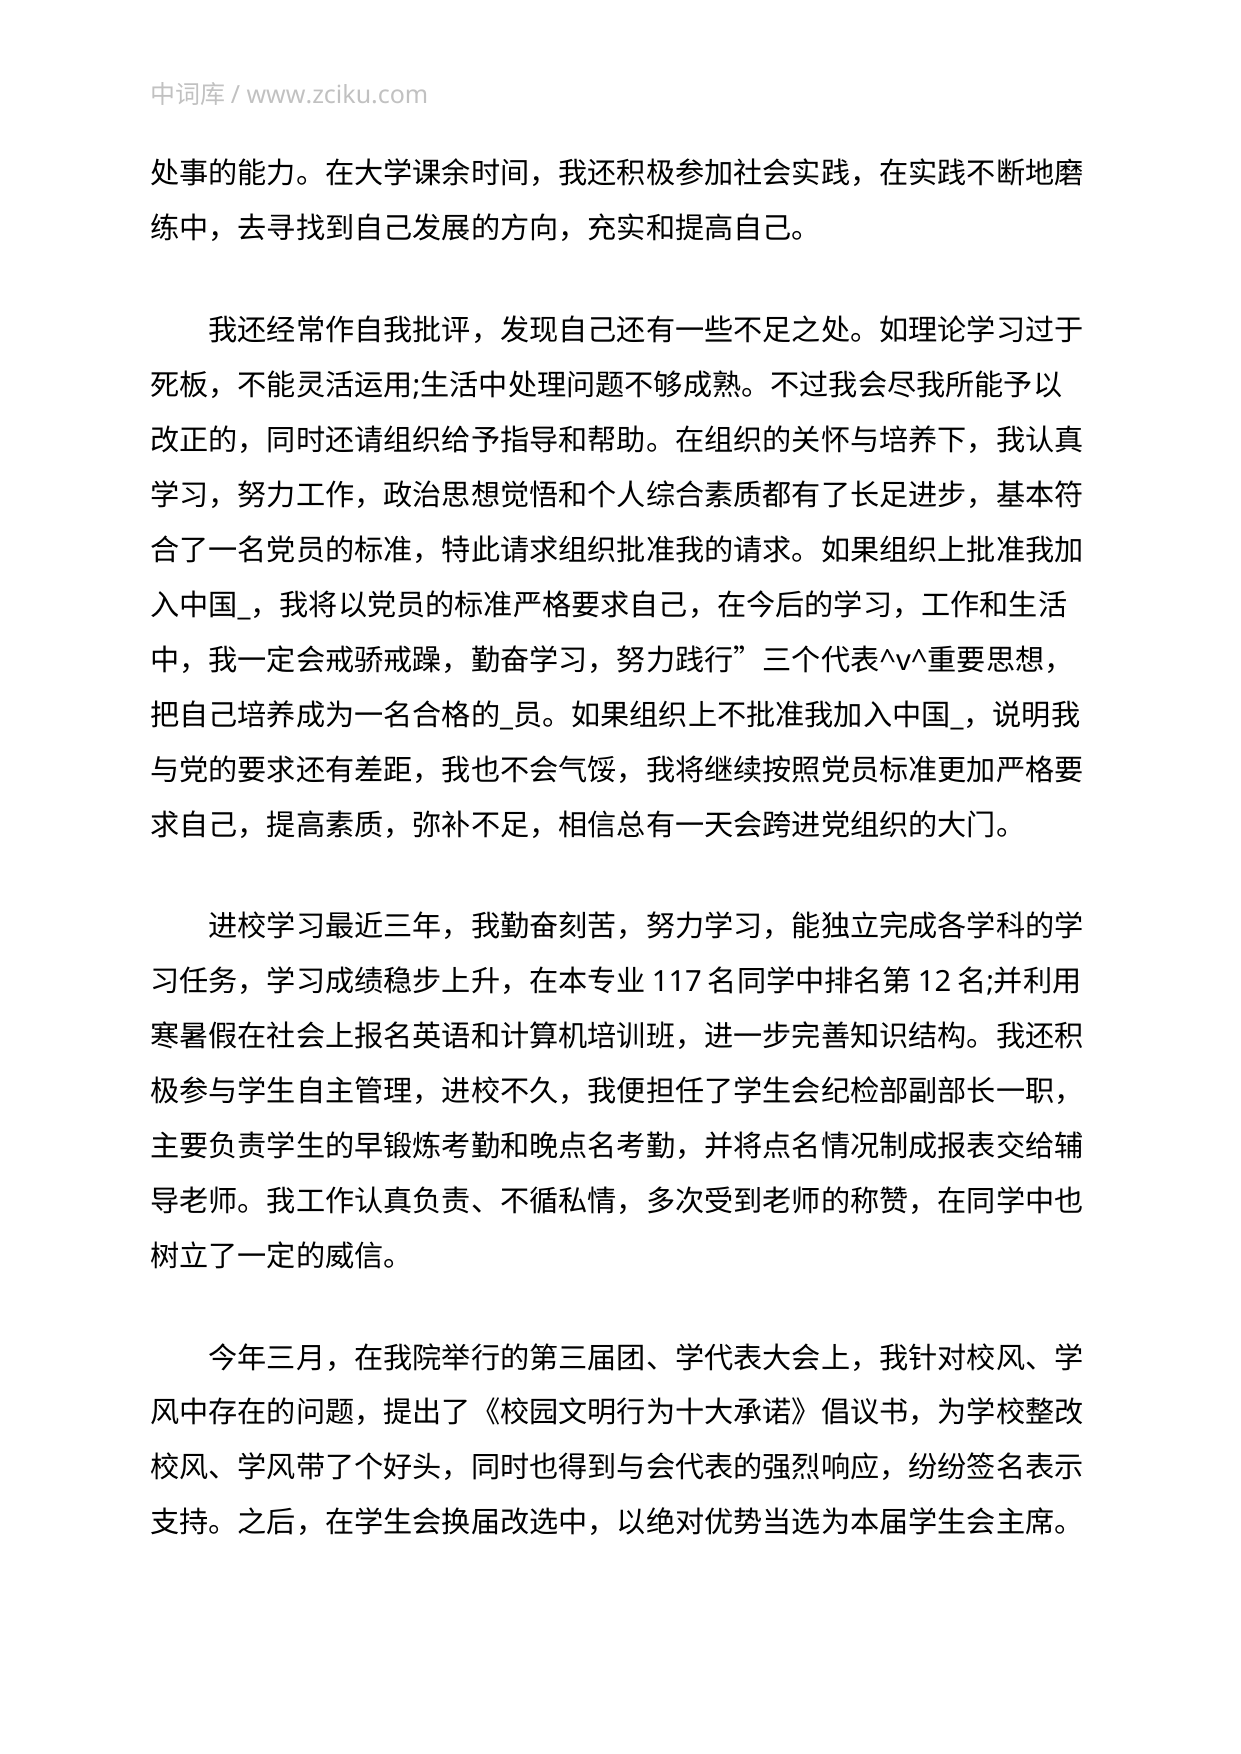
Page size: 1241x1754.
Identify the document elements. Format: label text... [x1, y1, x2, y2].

text 今年三月，在我院举行的第三届团、学代表大会上，我针对校风、学风中存在的问题，提出了《校园文明行为十大承诺》倡议书，为学校整改校风、学风带了个好头，同时也得到与会代表的强烈响应，纷纷签名表示支持。之后，在学生会换届改选中，以绝对优势当选为本届学生会主席。 [150, 1334, 1090, 1541]
text 进校学习最近三年，我勤奋刻苦，努力学习，能独立完成各学科的学习任务，学习成绩稳步上升，在本专业117名同学中排名第12名;并利用寒暑假在社会上报名英语和计算机培训班，进一步完善知识结构。我还积极参与学生自主管理，进校不久，我便担任了学生会纪检部副部长一职，主要负责学生的早锻炼考勤和晚点名考勤，并将点名情况制成报表交给辅导老师。我工作认真负责、不循私情，多次受到老师的称赞，在同学中也树立了一定的威信。 [150, 903, 1090, 1275]
text 我还经常作自我批评，发现自己还有一些不足之处。如理论学习过于死板，不能灵活运用;生活中处理问题不够成熟。不过我会尽我所能予以改正的，同时还请组织给予指导和帮助。在组织的关怀与培养下，我认真学习，努力工作，政治思想觉悟和个人综合素质都有了长足进步，基本符合了一名党员的标准，特此请求组织批准我的请求。如果组织上批准我加入中国_，我将以党员的标准严格要求自己，在今后的学习，工作和生活中，我一定会戒骄戒躁，勤奋学习，努力践行”三个代表^v^重要思想，把自己培养成为一名合格的_员。如果组织上不批准我加入中国_，说明我与党的要求还有差距，我也不会气馁，我将继续按照党员标准更加严格要求自己，提高素质，弥补不足，相信总有一天会跨进党组织的大门。 [150, 307, 1090, 843]
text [150, 150, 1090, 247]
